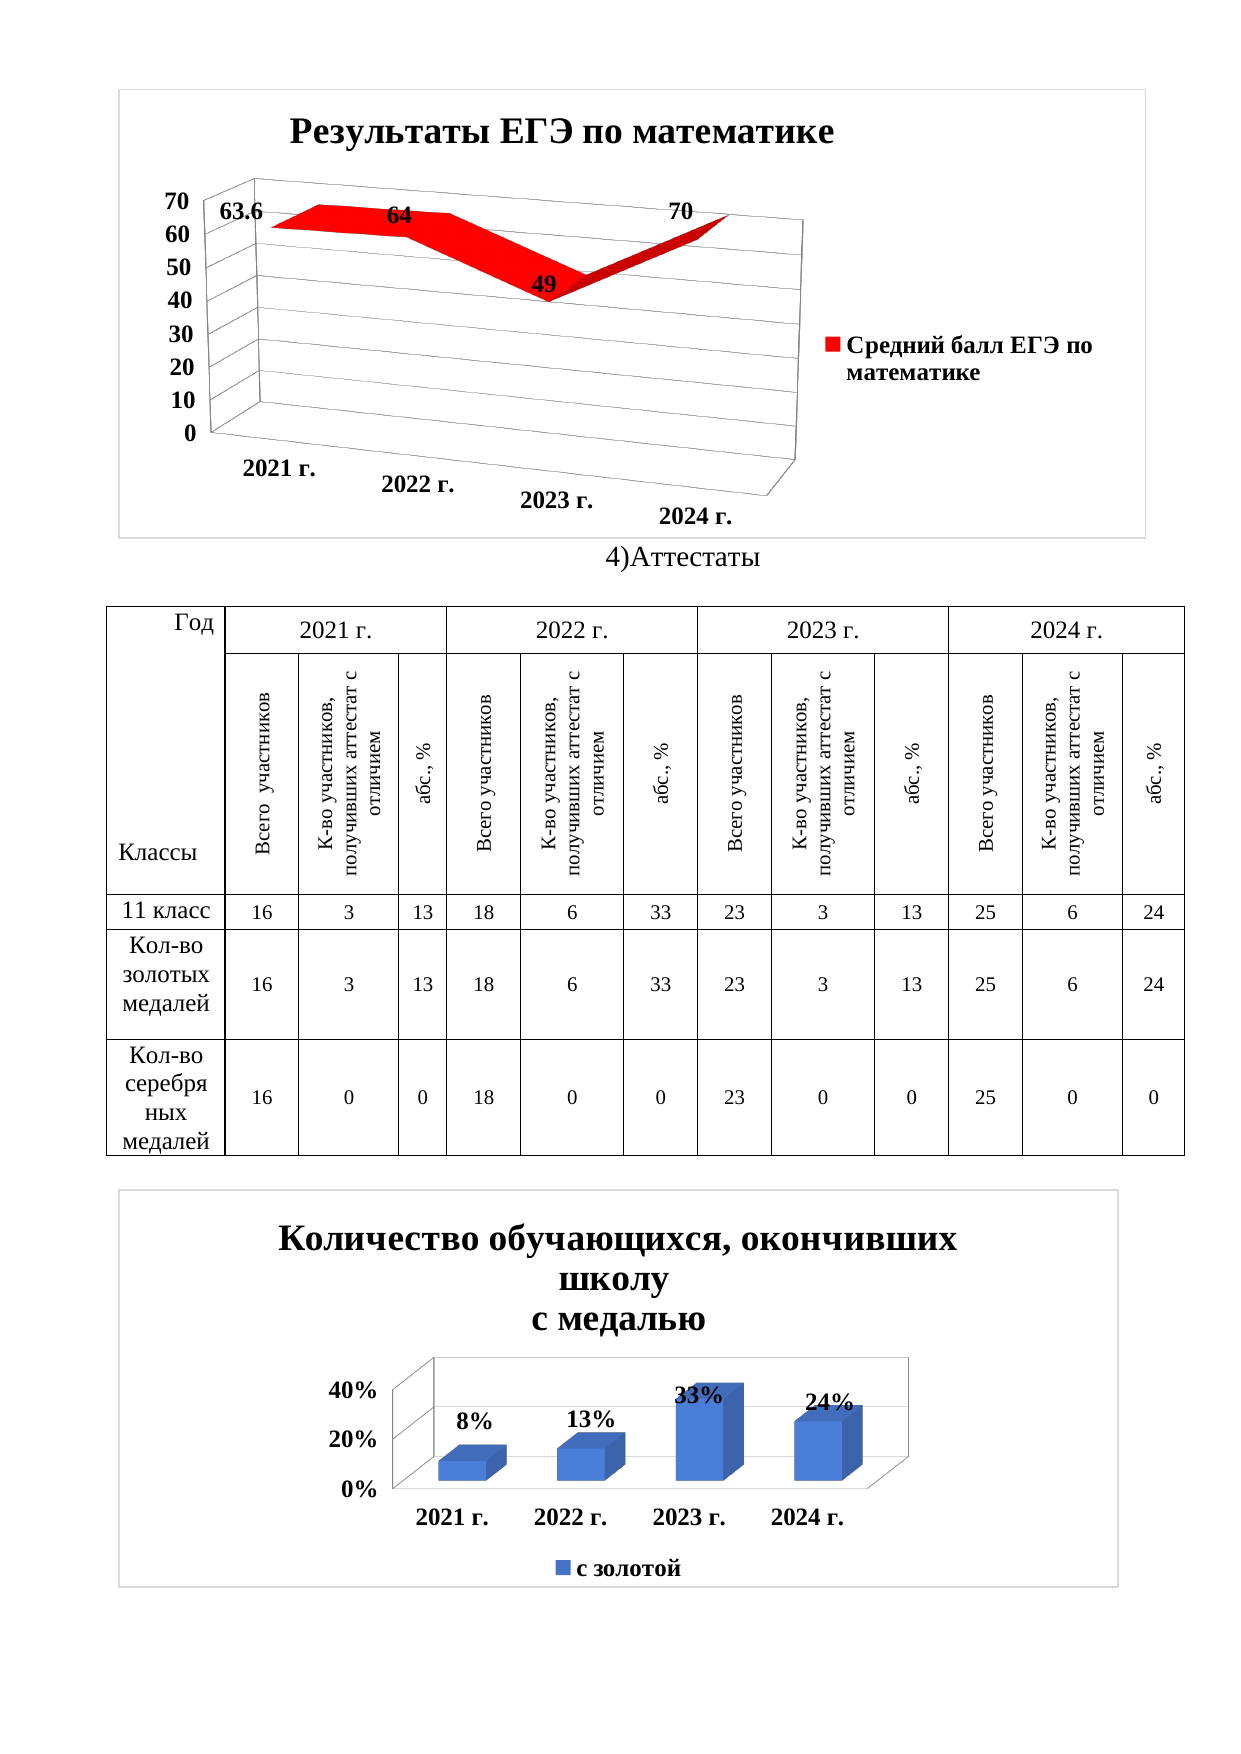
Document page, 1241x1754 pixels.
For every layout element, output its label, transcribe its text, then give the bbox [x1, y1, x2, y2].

table_header 2022 г. [447, 607, 697, 653]
table_cell 0 [772, 1040, 874, 1155]
text 4)Аттестаты [214, 539, 1152, 572]
table_cell Всего участников [447, 654, 520, 894]
table_cell 11 класс [107, 895, 224, 929]
table_cell 3 [772, 930, 874, 1039]
table_cell 0 [299, 1040, 398, 1155]
table_cell 23 [698, 930, 771, 1039]
table_cell 13 [875, 930, 948, 1039]
table_cell Всего участников [949, 654, 1022, 894]
table_cell 33 [624, 895, 697, 929]
table_cell 25 [949, 1040, 1022, 1155]
table_cell 3 [299, 930, 398, 1039]
table_cell К-во участников, получивших аттестат с отличием [521, 654, 623, 894]
table_cell 6 [521, 930, 623, 1039]
table_cell Кол-во золотых медалей [107, 930, 224, 1039]
table_cell К-во участников, получивших аттестат с отличием [1023, 654, 1122, 894]
table_cell 25 [949, 930, 1022, 1039]
table_cell 13 [875, 895, 948, 929]
table_cell 18 [447, 895, 520, 929]
table_cell абс., % [875, 654, 948, 894]
table_cell 13 [399, 930, 446, 1039]
table_cell 16 [226, 930, 298, 1039]
table_header 2023 г. [698, 607, 948, 653]
table_cell 3 [772, 895, 874, 929]
table_cell 23 [698, 895, 771, 929]
table_cell 18 [447, 930, 520, 1039]
table_cell 6 [1023, 895, 1122, 929]
table_header Год Классы [107, 607, 224, 894]
table_header 2021 г. [226, 607, 446, 653]
table_cell Всего участников [698, 654, 771, 894]
table_cell 3 [299, 895, 398, 929]
table_cell Всего участников [226, 654, 298, 894]
table_cell 25 [949, 895, 1022, 929]
table_cell абс., % [399, 654, 446, 894]
table_cell 16 [226, 895, 298, 929]
table_cell К-во участников, получивших аттестат с отличием [299, 654, 398, 894]
table_cell абс., % [624, 654, 697, 894]
table_cell 6 [521, 895, 623, 929]
table_cell 0 [624, 1040, 697, 1155]
table_cell 0 [875, 1040, 948, 1155]
table_cell 33 [624, 930, 697, 1039]
table_cell 13 [399, 895, 446, 929]
table_cell 24 [1123, 895, 1184, 929]
table_header 2024 г. [949, 607, 1184, 653]
table_cell 0 [1123, 1040, 1184, 1155]
table_cell 24 [1123, 930, 1184, 1039]
table_cell 6 [1023, 930, 1122, 1039]
table_cell 23 [698, 1040, 771, 1155]
table_cell 0 [521, 1040, 623, 1155]
table_cell 18 [447, 1040, 520, 1155]
table_cell К-во участников, получивших аттестат с отличием [772, 654, 874, 894]
table_cell абс., % [1123, 654, 1184, 894]
table_cell Кол-во серебряных медалей [107, 1040, 224, 1155]
table_cell 0 [399, 1040, 446, 1155]
table_cell 16 [226, 1040, 298, 1155]
table_cell 0 [1023, 1040, 1122, 1155]
